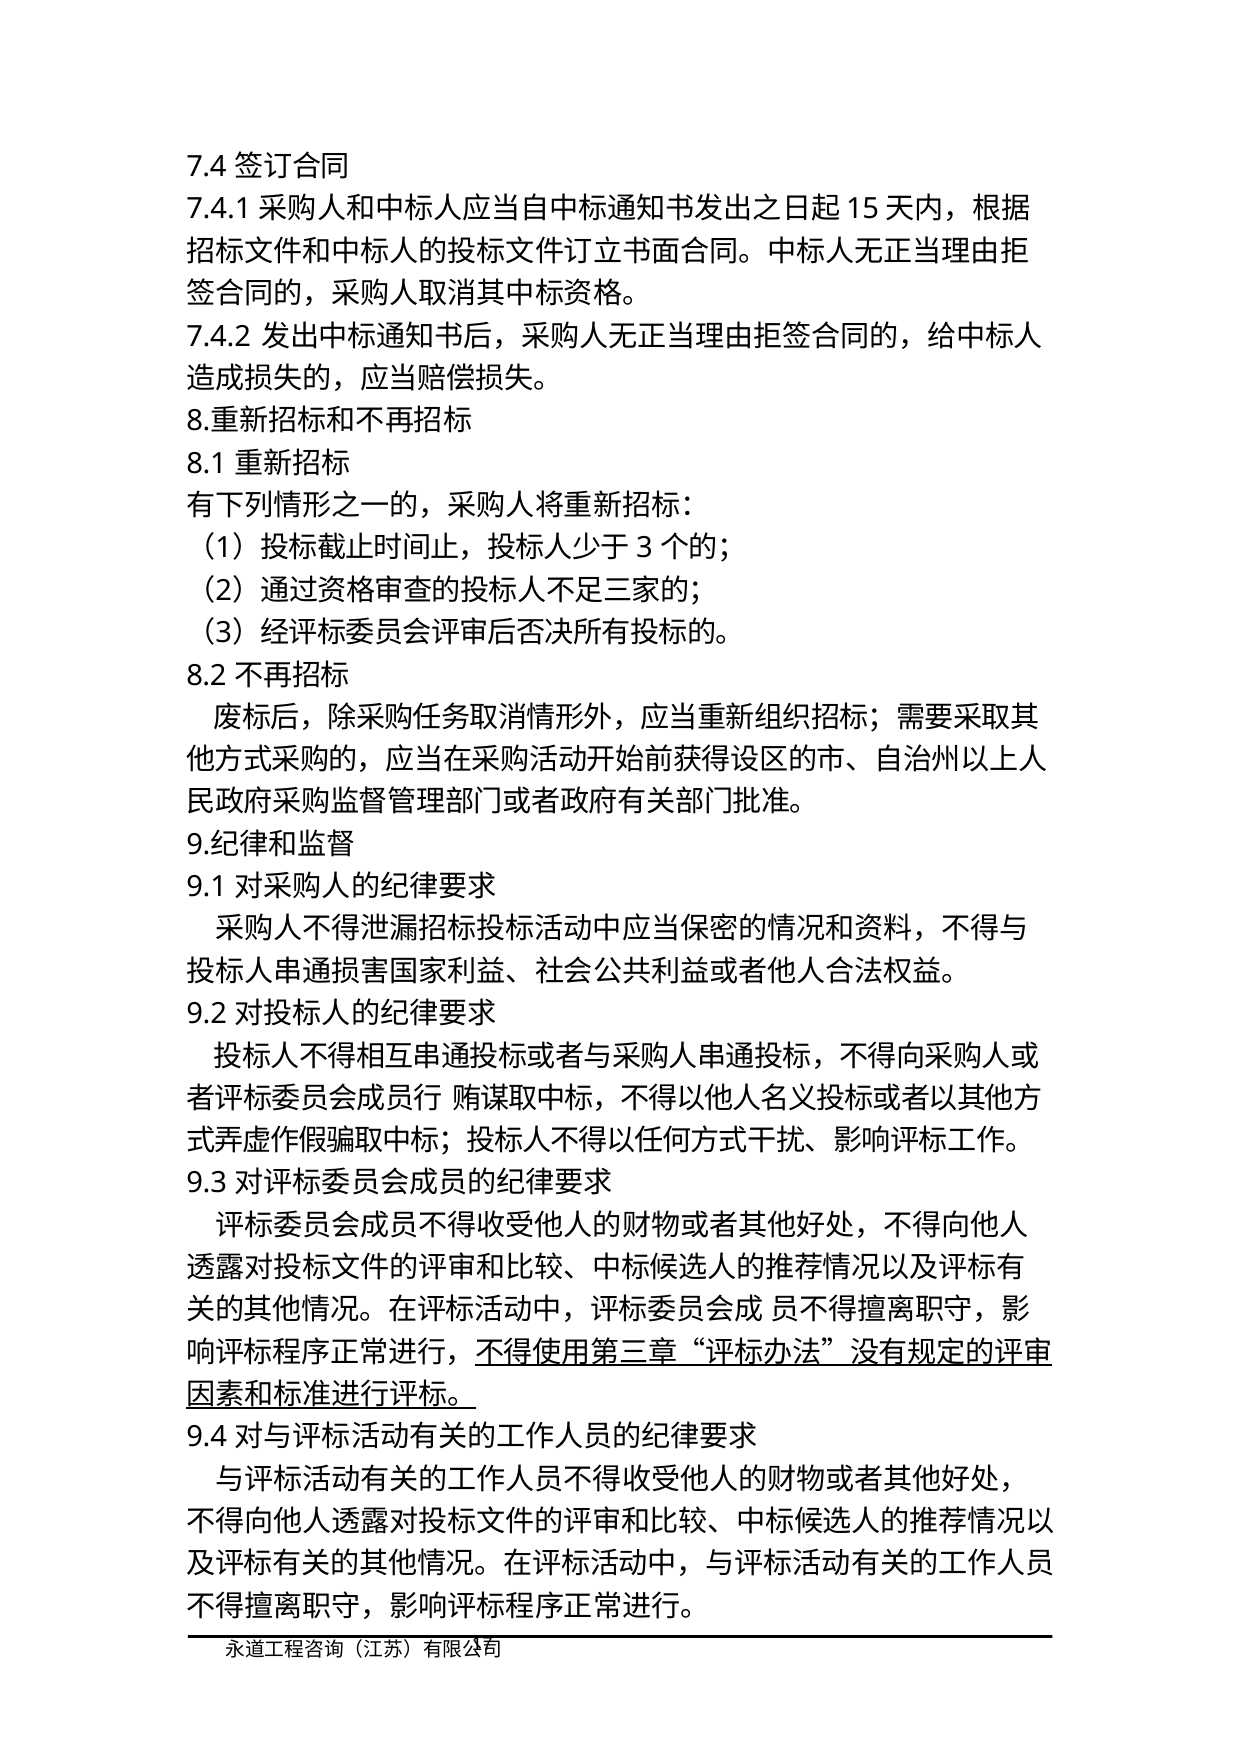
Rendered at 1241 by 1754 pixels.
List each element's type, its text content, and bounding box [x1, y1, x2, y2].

text 8.1 重新招标 [186, 439, 1058, 482]
text 评标委员会成员不得收受他人的财物或者其他好处，不得向他人透露对投标文件的评审和比较、中标候选人的推荐情况以及评标有 关的其他情况。在评标活动中，评标委员会成 员不得擅离职守，影响评标程序正常进行，不得使用第三章“评标办法”没有规定的评审因素和标准进行评标。 [186, 1201, 1058, 1413]
text 8.2 不再招标 [186, 651, 1058, 693]
text 废标后，除采购任务取消情形外，应当重新组织招标；需要采取其他方式采购的，应当在采购活动开始前获得设区的市、自治州以上人民政府采购监督管理部门或者政府有关部门批准。 [186, 693, 1058, 820]
text 7.4.1 采购人和中标人应当自中标通知书发出之日起15天内，根据招标文件和中标人的投标文件订立书面合同。中标人无正当理由拒签合同的，采购人取消其中标资格。 [186, 185, 1058, 312]
text （1）投标截止时间止，投标人少于 3 个的； [186, 524, 1058, 566]
text 9.2 对投标人的纪律要求 [186, 990, 1058, 1032]
text 8.重新招标和不再招标 [186, 397, 1058, 439]
text 7.4 签订合同 [186, 143, 1058, 185]
text 9.纪律和监督 [186, 820, 1058, 863]
text 与评标活动有关的工作人员不得收受他人的财物或者其他好处，不得向他人透露对投标文件的评审和比较、中标候选人的推荐情况以及评标有关的其他情况。在评标活动中，与评标活动有关的工作人员不得擅离职守，影响评标程序正常进行。 [186, 1455, 1058, 1624]
text 有下列情形之一的，采购人将重新招标： [186, 482, 1058, 524]
text 7.4.2 发出中标通知书后，采购人无正当理由拒签合同的，给中标人造成损失的，应当赔偿损失。 [186, 312, 1058, 397]
text 采购人不得泄漏招标投标活动中应当保密的情况和资料，不得与投标人串通损害国家利益、社会公共利益或者他人合法权益。 [186, 905, 1058, 990]
text （2）通过资格审查的投标人不足三家的； [186, 566, 1058, 609]
text （3）经评标委员会评审后否决所有投标的。 [186, 609, 1058, 651]
text 9.1 对采购人的纪律要求 [186, 863, 1058, 905]
text 9.4 对与评标活动有关的工作人员的纪律要求 [186, 1413, 1058, 1455]
text 投标人不得相互串通投标或者与采购人串通投标，不得向采购人或者评标委员会成员行 贿谋取中标，不得以他人名义投标或者以其他方式弄虚作假骗取中标；投标人不得以任何方式干扰、影响评标工作。9.3 对评标委员会成员的纪律要求 [186, 1032, 1058, 1201]
